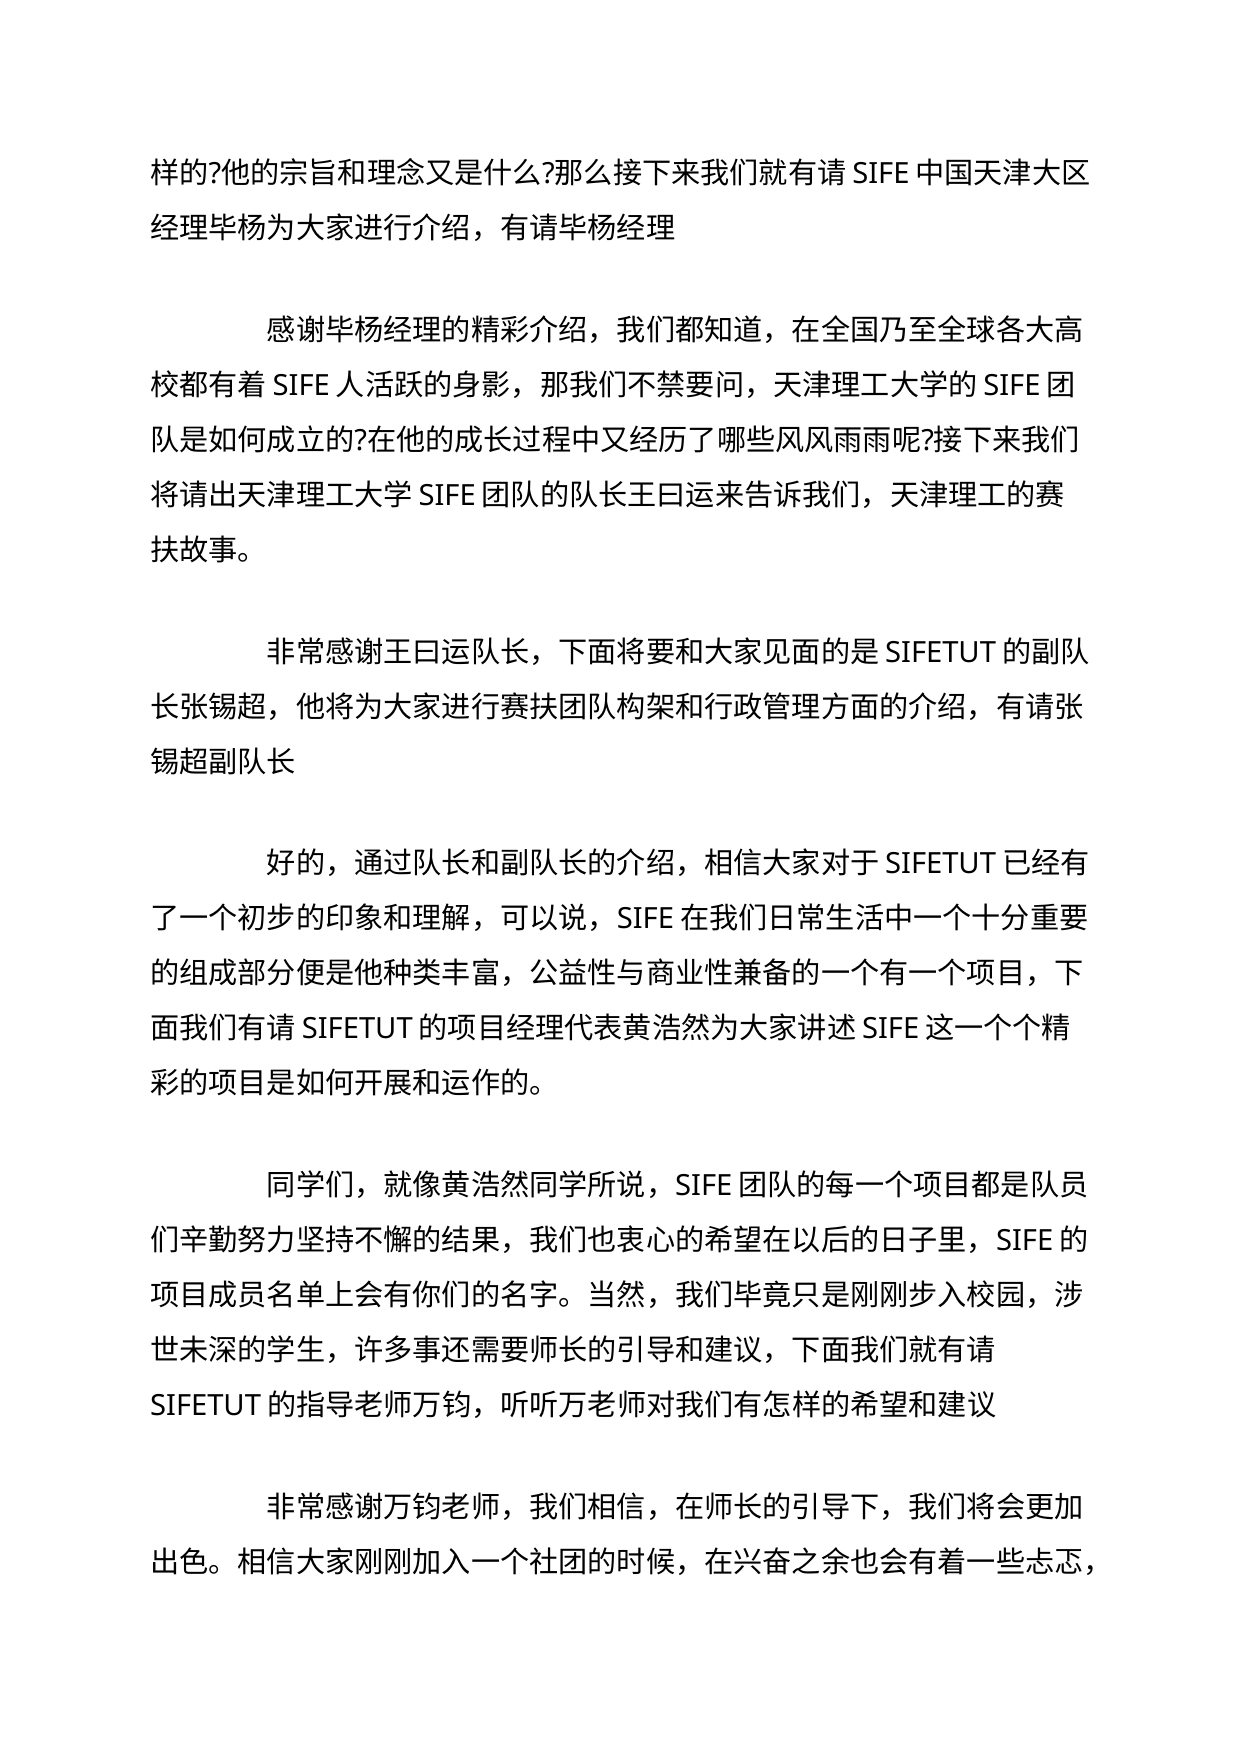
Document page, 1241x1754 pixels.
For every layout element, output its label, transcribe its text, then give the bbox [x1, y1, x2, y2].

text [150, 1483, 1090, 1581]
text 感谢毕杨经理的精彩介绍，我们都知道，在全国乃至全球各大高校都有着SIFE人活跃的身影，那我们不禁要问，天津理工大学的SIFE团队是如何成立的?在他的成长过程中又经历了哪些风风雨雨呢?接下来我们将请出天津理工大学SIFE团队的队长王曰运来告诉我们，天津理工的赛扶故事。 [150, 307, 1090, 569]
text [150, 150, 1090, 247]
text 好的，通过队长和副队长的介绍，相信大家对于SIFETUT已经有了一个初步的印象和理解，可以说，SIFE在我们日常生活中一个十分重要的组成部分便是他种类丰富，公益性与商业性兼备的一个有一个项目，下面我们有请SIFETUT的项目经理代表黄浩然为大家讲述SIFE这一个个精彩的项目是如何开展和运作的。 [150, 840, 1090, 1102]
text 非常感谢王曰运队长，下面将要和大家见面的是SIFETUT的副队长张锡超，他将为大家进行赛扶团队构架和行政管理方面的介绍，有请张锡超副队长 [150, 628, 1090, 781]
text 同学们，就像黄浩然同学所说，SIFE团队的每一个项目都是队员们辛勤努力坚持不懈的结果，我们也衷心的希望在以后的日子里，SIFE的项目成员名单上会有你们的名字。当然，我们毕竟只是刚刚步入校园，涉世未深的学生，许多事还需要师长的引导和建议，下面我们就有请SIFETUT的指导老师万钧，听听万老师对我们有怎样的希望和建议 [150, 1162, 1090, 1424]
